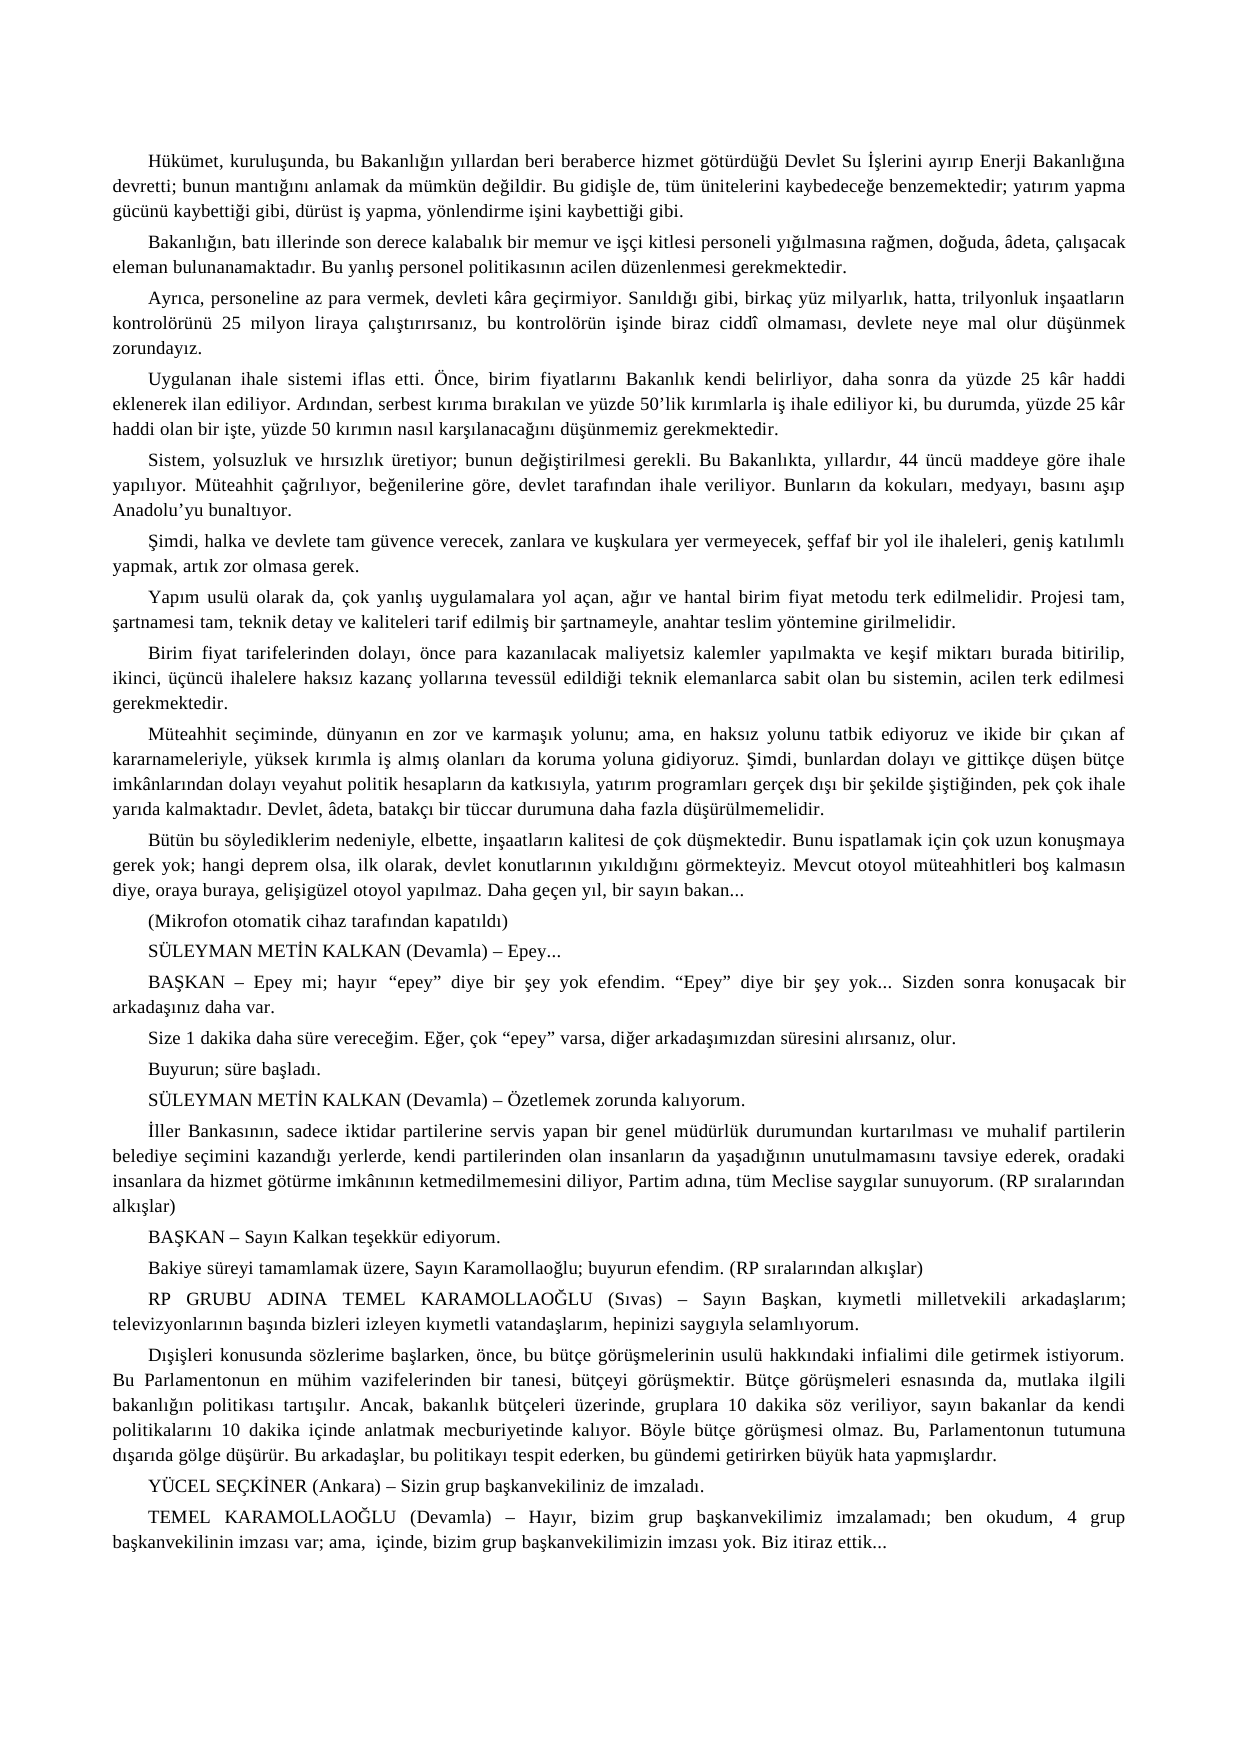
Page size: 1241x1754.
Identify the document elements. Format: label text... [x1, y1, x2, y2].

text (Mikrofon otomatik cihaz tarafından kapatıldı) [112, 907, 1128, 932]
text Sistem, yolsuzluk ve hırsızlık üretiyor; bunun değiştirilmesi gerekli. Bu Bakanlıkta, yıllardır, 44 üncü maddeye göre ihale yapılıyor. Müteahhit çağrılıyor, beğenilerine göre, devlet tarafından ihale veriliyor. Bunların da kokuları, medyayı, basını aşıp Anadolu’yu bunaltıyor. [112, 446, 1128, 521]
text BAŞKAN – Epey mi; hayır “epey” diye bir şey yok efendim. “Epey” diye bir şey yok... Sizden sonra konuşacak bir arkadaşınız daha var. [112, 969, 1128, 1019]
text Uygulanan ihale sistemi iflas etti. Önce, birim fiyatlarını Bakanlık kendi belirliyor, daha sonra da yüzde 25 kâr haddi eklenerek ilan ediliyor. Ardından, serbest kırıma bırakılan ve yüzde 50’lik kırımlarla iş ihale ediliyor ki, bu durumda, yüzde 25 kâr haddi olan bir işte, yüzde 50 kırımın nasıl karşılanacağını düşünmemiz gerekmektedir. [112, 365, 1128, 440]
text Dışişleri konusunda sözlerime başlarken, önce, bu bütçe görüşmelerinin usulü hakkındaki infialimi dile getirmek istiyorum. Bu Parlamentonun en mühim vazifelerinden bir tanesi, bütçeyi görüşmektir. Bütçe görüşmeleri esnasında da, mutlaka ilgili bakanlığın politikası tartışılır. Ancak, bakanlık bütçeleri üzerinde, gruplara 10 dakika söz veriliyor, sayın bakanlar da kendi politikalarını 10 dakika içinde anlatmak mecburiyetinde kalıyor. Böyle bütçe görüşmesi olmaz. Bu, Parlamentonun tutumuna dışarıda gölge düşürür. Bu arkadaşlar, bu politikayı tespit ederken, bu gündemi getirirken büyük hata yapmışlardır. [112, 1341, 1128, 1466]
text Buyurun; süre başladı. [112, 1056, 1128, 1081]
text Bakiye süreyi tamamlamak üzere, Sayın Karamollaoğlu; buyurun efendim. (RP sıralarından alkışlar) [112, 1254, 1128, 1279]
text İller Bankasının, sadece iktidar partilerine servis yapan bir genel müdürlük durumundan kurtarılması ve muhalif partilerin belediye seçimini kazandığı yerlerde, kendi partilerinden olan insanların da yaşadığının unutulmamasını tavsiye ederek, oradaki insanlara da hizmet götürme imkânının ketmedilmemesini diliyor, Partim adına, tüm Meclise saygılar sunuyorum. (RP sıralarından alkışlar) [112, 1118, 1128, 1218]
text TEMEL KARAMOLLAOĞLU (Devamla) – Hayır, bizim grup başkanvekilimiz imzalamadı; ben okudum, 4 grup başkanvekilinin imzası var; ama, içinde, bizim grup başkanvekilimizin imzası yok. Biz itiraz ettik... [112, 1503, 1128, 1553]
text SÜLEYMAN METİN KALKAN (Devamla) – Epey... [112, 938, 1128, 963]
text Şimdi, halka ve devlete tam güvence verecek, zanlara ve kuşkulara yer vermeyecek, şeffaf bir yol ile ihaleleri, geniş katılımlı yapmak, artık zor olmasa gerek. [112, 527, 1128, 577]
text Birim fiyat tarifelerinden dolayı, önce para kazanılacak maliyetsiz kalemler yapılmakta ve keşif miktarı burada bitirilip, ikinci, üçüncü ihalelere haksız kazanç yollarına tevessül edildiği teknik elemanlarca sabit olan bu sistemin, acilen terk edilmesi gerekmektedir. [112, 639, 1128, 714]
text Bakanlığın, batı illerinde son derece kalabalık bir memur ve işçi kitlesi personeli yığılmasına rağmen, doğuda, âdeta, çalışacak eleman bulunanamaktadır. Bu yanlış personel politikasının acilen düzenlenmesi gerekmektedir. [112, 228, 1128, 278]
text Ayrıca, personeline az para vermek, devleti kâra geçirmiyor. Sanıldığı gibi, birkaç yüz milyarlık, hatta, trilyonluk inşaatların kontrolörünü 25 milyon liraya çalıştırırsanız, bu kontrolörün işinde biraz ciddî olmaması, devlete neye mal olur düşünmek zorundayız. [112, 284, 1128, 359]
text Hükümet, kuruluşunda, bu Bakanlığın yıllardan beri beraberce hizmet götürdüğü Devlet Su İşlerini ayırıp Enerji Bakanlığına devretti; bunun mantığını anlamak da mümkün değildir. Bu gidişle de, tüm ünitelerini kaybedeceğe benzemektedir; yatırım yapma gücünü kaybettiği gibi, dürüst iş yapma, yönlendirme işini kaybettiği gibi. [112, 148, 1128, 223]
text Müteahhit seçiminde, dünyanın en zor ve karmaşık yolunu; ama, en haksız yolunu tatbik ediyoruz ve ikide bir çıkan af kararnameleriyle, yüksek kırımla iş almış olanları da koruma yoluna gidiyoruz. Şimdi, bunlardan dolayı ve gittikçe düşen bütçe imkânlarından dolayı veyahut politik hesapların da katkısıyla, yatırım programları gerçek dışı bir şekilde şiştiğinden, pek çok ihale yarıda kalmaktadır. Devlet, âdeta, batakçı bir tüccar durumuna daha fazla düşürülmemelidir. [112, 720, 1128, 820]
text BAŞKAN – Sayın Kalkan teşekkür ediyorum. [112, 1223, 1128, 1248]
text YÜCEL SEÇKİNER (Ankara) – Sizin grup başkanvekiliniz de imzaladı. [112, 1472, 1128, 1497]
text RP GRUBU ADINA TEMEL KARAMOLLAOĞLU (Sıvas) – Sayın Başkan, kıymetli milletvekili arkadaşlarım; televizyonlarının başında bizleri izleyen kıymetli vatandaşlarım, hepinizi saygıyla selamlıyorum. [112, 1285, 1128, 1335]
text Bütün bu söylediklerim nedeniyle, elbette, inşaatların kalitesi de çok düşmektedir. Bunu ispatlamak için çok uzun konuşmaya gerek yok; hangi deprem olsa, ilk olarak, devlet konutlarının yıkıldığını görmekteyiz. Mevcut otoyol müteahhitleri boş kalmasın diye, oraya buraya, gelişigüzel otoyol yapılmaz. Daha geçen yıl, bir sayın bakan... [112, 826, 1128, 901]
text Size 1 dakika daha süre vereceğim. Eğer, çok “epey” varsa, diğer arkadaşımızdan süresini alırsanız, olur. [112, 1025, 1128, 1050]
text SÜLEYMAN METİN KALKAN (Devamla) – Özetlemek zorunda kalıyorum. [112, 1087, 1128, 1112]
text Yapım usulü olarak da, çok yanlış uygulamalara yol açan, ağır ve hantal birim fiyat metodu terk edilmelidir. Projesi tam, şartnamesi tam, teknik detay ve kaliteleri tarif edilmiş bir şartnameyle, anahtar teslim yöntemine girilmelidir. [112, 583, 1128, 633]
